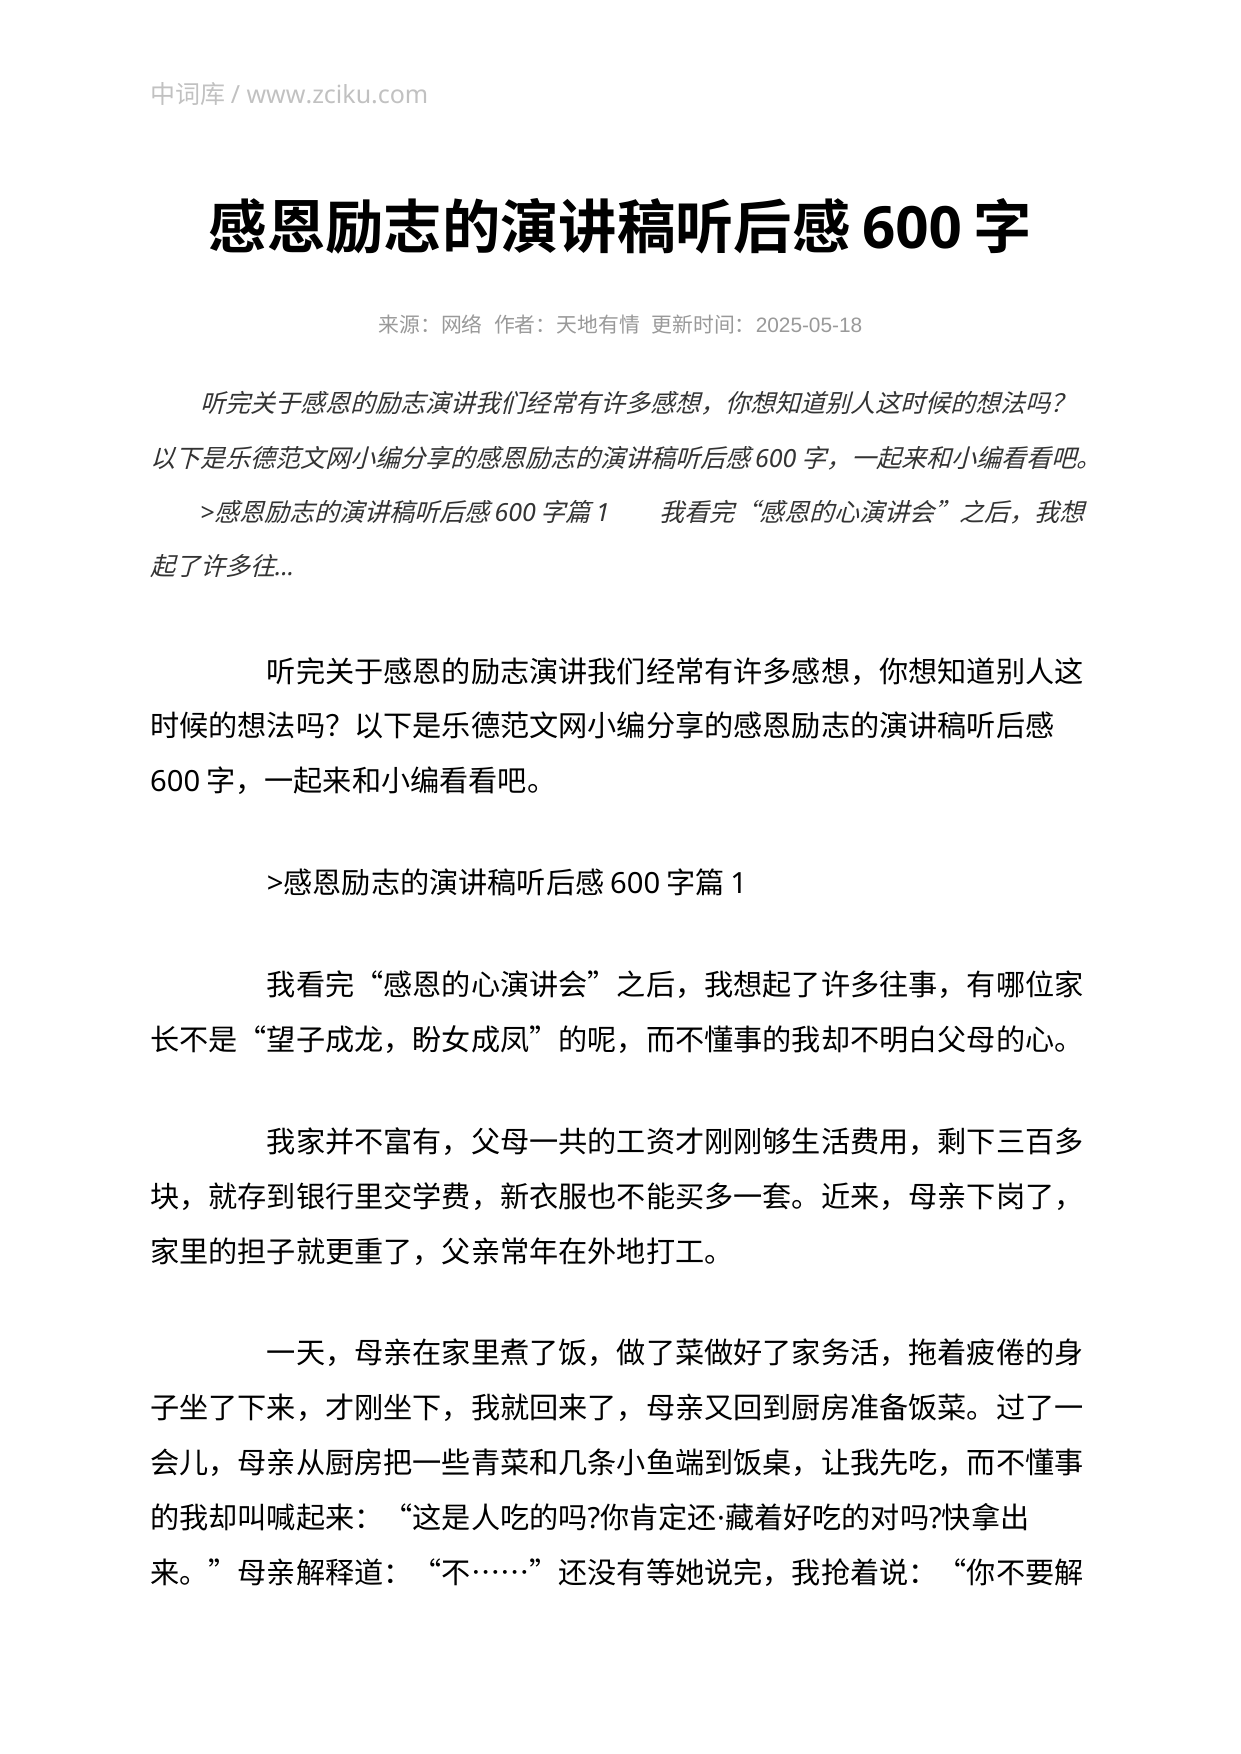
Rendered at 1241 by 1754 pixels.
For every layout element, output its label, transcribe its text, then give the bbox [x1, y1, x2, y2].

text 我看完“感恩的心演讲会”之后，我想起了许多往事，有哪位家长不是“望子成龙，盼女成凤”的呢，而不懂事的我却不明白父母的心。 [150, 962, 1090, 1059]
text 来源：网络 作者：天地有情 更新时间：2025-05-18 [150, 313, 1090, 337]
subtitle 感恩励志的演讲稿听后感600字 [150, 181, 1090, 266]
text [150, 1330, 1090, 1592]
text 听完关于感恩的励志演讲我们经常有许多感想，你想知道别人这时候的想法吗？以下是乐德范文网小编分享的感恩励志的演讲稿听后感600字，一起来和小编看看吧。 >感恩励志的演讲稿听后感600字篇1 我看完“感恩的心演讲会”之后，我想起了许多往... [150, 384, 1090, 583]
text 听完关于感恩的励志演讲我们经常有许多感想，你想知道别人这时候的想法吗？以下是乐德范文网小编分享的感恩励志的演讲稿听后感600字，一起来和小编看看吧。 [150, 648, 1090, 800]
text >感恩励志的演讲稿听后感600字篇1 [150, 860, 1090, 902]
text 我家并不富有，父母一共的工资才刚刚够生活费用，剩下三百多块，就存到银行里交学费，新衣服也不能买多一套。近来，母亲下岗了，家里的担子就更重了，父亲常年在外地打工。 [150, 1118, 1090, 1271]
